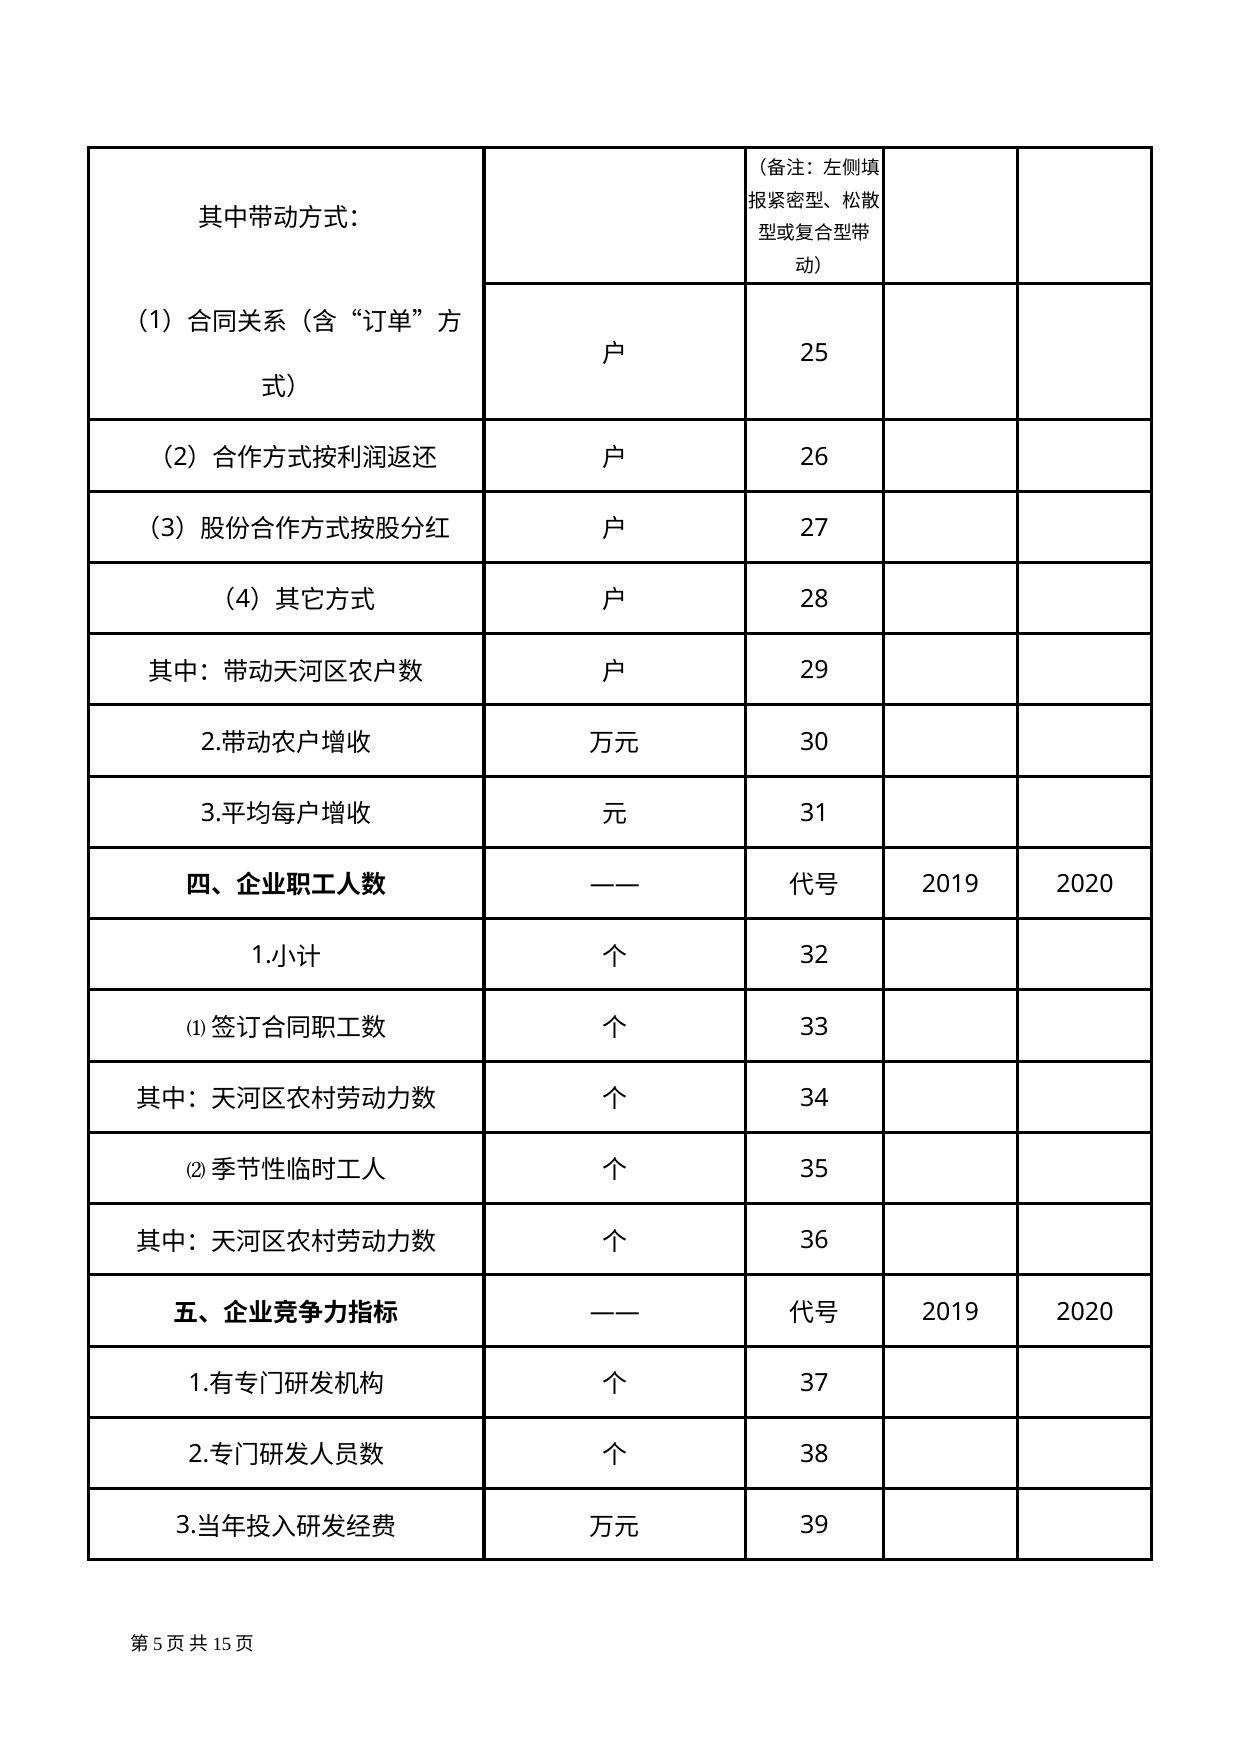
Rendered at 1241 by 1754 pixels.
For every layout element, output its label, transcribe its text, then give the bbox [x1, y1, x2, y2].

table_cell 其中：带动天河区农户数 [90, 635, 482, 703]
table_cell 户 [486, 493, 744, 561]
table_cell 35 [747, 1134, 882, 1202]
table_cell （1）合同关系（含“订单”方式） [90, 282, 482, 418]
table_cell 个 [486, 1205, 744, 1273]
table_cell [1019, 564, 1150, 632]
table_cell 户 [486, 564, 744, 632]
table_cell [1019, 493, 1150, 561]
table_cell 2.专门研发人员数 [90, 1419, 482, 1487]
table_cell 其中：天河区农村劳动力数 [90, 1205, 482, 1273]
table_cell 30 [747, 706, 882, 774]
table_cell （3）股份合作方式按股分红 [90, 493, 482, 561]
table_cell [1019, 1419, 1150, 1487]
table_cell 户 [486, 285, 744, 418]
table_cell [1019, 635, 1150, 703]
table_cell 36 [747, 1205, 882, 1273]
table_cell 个 [486, 1134, 744, 1202]
table_cell 32 [747, 920, 882, 988]
table_cell 五、企业竞争力指标 [90, 1276, 482, 1344]
table_cell [885, 1205, 1016, 1273]
table_cell ⑵季节性临时工人 [90, 1134, 482, 1202]
table_cell 个 [486, 920, 744, 988]
table_cell —— [486, 1276, 744, 1344]
table_cell 个 [486, 991, 744, 1059]
table_cell 万元 [486, 1490, 744, 1558]
table_cell 39 [747, 1490, 882, 1558]
table_cell [885, 991, 1016, 1059]
table_cell （4）其它方式 [90, 564, 482, 632]
table_cell [885, 1134, 1016, 1202]
table_cell 其中带动方式： [90, 149, 482, 282]
table_cell 3.当年投入研发经费 [90, 1490, 482, 1558]
table_cell [885, 635, 1016, 703]
table_cell [1019, 706, 1150, 774]
table_cell [1019, 991, 1150, 1059]
table_cell [885, 1490, 1016, 1558]
table_cell [885, 1419, 1016, 1487]
table_cell 37 [747, 1348, 882, 1416]
table_cell [1019, 920, 1150, 988]
table_cell 个 [486, 1063, 744, 1131]
table_cell （2）合作方式按利润返还 [90, 421, 482, 489]
table_cell 万元 [486, 706, 744, 774]
table_cell 27 [747, 493, 882, 561]
table_cell —— [486, 849, 744, 917]
table_cell [885, 920, 1016, 988]
table_cell 3.平均每户增收 [90, 778, 482, 846]
table_cell 25 [747, 285, 882, 418]
table_cell 2019 [885, 1276, 1016, 1344]
table_cell 28 [747, 564, 882, 632]
table_cell 户 [486, 421, 744, 489]
table_cell 其中：天河区农村劳动力数 [90, 1063, 482, 1131]
table_cell 38 [747, 1419, 882, 1487]
table_cell 元 [486, 778, 744, 846]
table_cell （备注：左侧填报紧密型、松散型或复合型带动） [747, 149, 882, 282]
table_cell 2.带动农户增收 [90, 706, 482, 774]
table_cell [885, 564, 1016, 632]
table_cell 33 [747, 991, 882, 1059]
table_cell 1.有专门研发机构 [90, 1348, 482, 1416]
table_cell [1019, 778, 1150, 846]
table_cell [1019, 1063, 1150, 1131]
table_cell [885, 778, 1016, 846]
table_cell [1019, 285, 1150, 418]
table_cell [1019, 1134, 1150, 1202]
table_cell [885, 493, 1016, 561]
table_cell [885, 421, 1016, 489]
table_cell [1019, 149, 1150, 282]
table_cell 四、企业职工人数 [90, 849, 482, 917]
table_cell 户 [486, 635, 744, 703]
table_cell 代号 [747, 1276, 882, 1344]
table_cell [1019, 1205, 1150, 1273]
table_cell [1019, 421, 1150, 489]
table_cell ⑴签订合同职工数 [90, 991, 482, 1059]
table_cell [885, 285, 1016, 418]
table_cell 2020 [1019, 849, 1150, 917]
table_cell 29 [747, 635, 882, 703]
table_cell [885, 149, 1016, 282]
table_cell 26 [747, 421, 882, 489]
table_cell 1.小计 [90, 920, 482, 988]
table_cell [486, 149, 744, 282]
table_cell [885, 1063, 1016, 1131]
table_cell [885, 1348, 1016, 1416]
table_cell 个 [486, 1419, 744, 1487]
table_cell [885, 706, 1016, 774]
table_cell [1019, 1348, 1150, 1416]
table_cell 2019 [885, 849, 1016, 917]
table_cell 2020 [1019, 1276, 1150, 1344]
table_cell 31 [747, 778, 882, 846]
table_cell 个 [486, 1348, 744, 1416]
table_cell 代号 [747, 849, 882, 917]
table_cell [1019, 1490, 1150, 1558]
table_cell 34 [747, 1063, 882, 1131]
